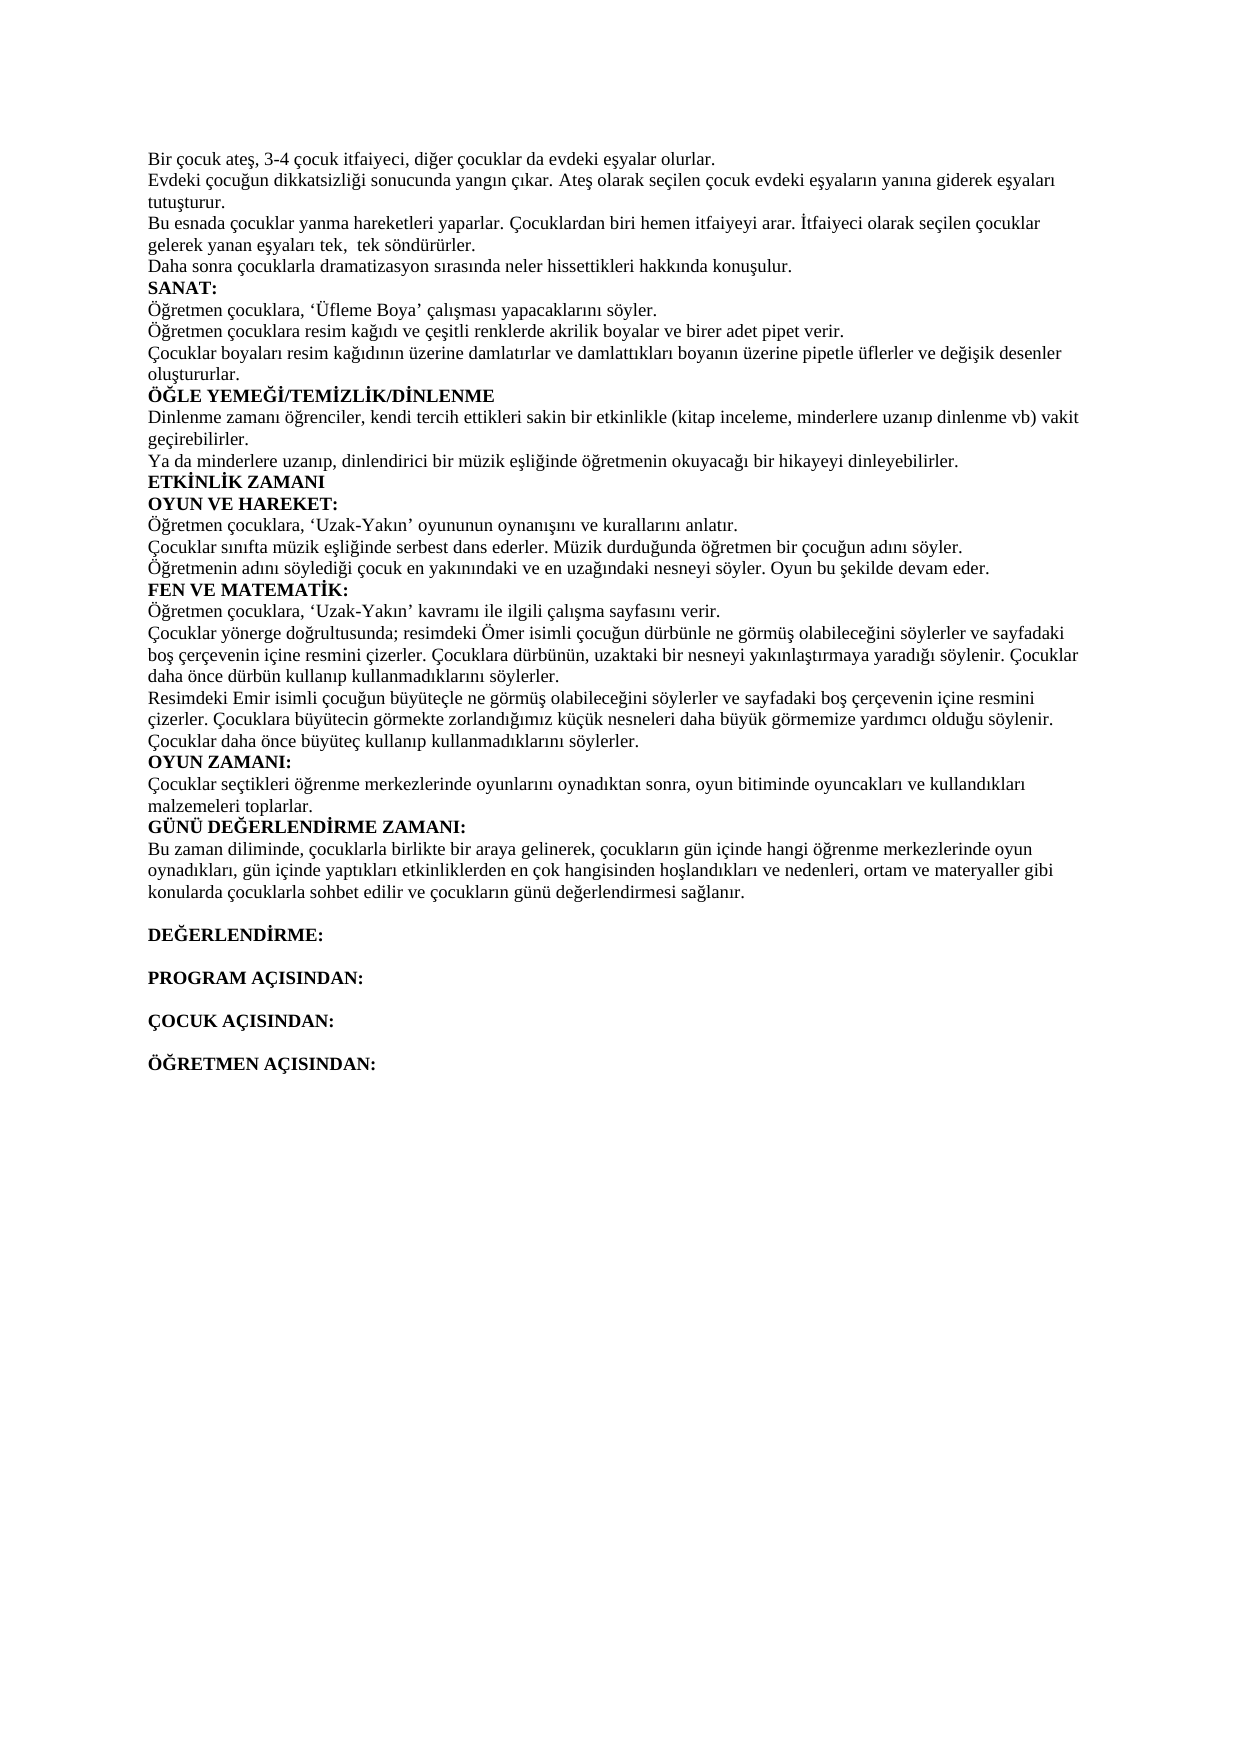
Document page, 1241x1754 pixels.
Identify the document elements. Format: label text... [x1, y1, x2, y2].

text Resimdeki Emir isimli çocuğun büyüteçle ne görmüş olabileceğini söylerler ve sayfadaki boş çerçevenin içine resmini çizerler. Çocuklara büyütecin görmekte zorlandığımız küçük nesneleri daha büyük görmemize yardımcı olduğu söylenir. Çocuklar daha önce büyüteç kullanıp kullanmadıklarını söylerler. [148, 687, 1093, 751]
text Bir çocuk ateş, 3-4 çocuk itfaiyeci, diğer çocuklar da evdeki eşyalar olurlar. [148, 148, 1093, 169]
text Öğretmen çocuklara, ‘Üfleme Boya’ çalışması yapacaklarını söyler. [148, 298, 1093, 320]
text ÖĞRETMEN AÇISINDAN: [148, 1053, 1093, 1075]
text Çocuklar boyaları resim kağıdının üzerine damlatırlar ve damlattıkları boyanın üzerine pipetle üflerler ve değişik desenler oluştururlar. [148, 342, 1093, 385]
text Öğretmen çocuklara resim kağıdı ve çeşitli renklerde akrilik boyalar ve birer adet pipet verir. [148, 320, 1093, 342]
text DEĞERLENDİRME: [148, 924, 1093, 945]
text ÖĞLE YEMEĞİ/TEMİZLİK/DİNLENME [148, 385, 1093, 406]
text Ya da minderlere uzanıp, dinlendirici bir müzik eşliğinde öğretmenin okuyacağı bir hikayeyi dinleyebilirler. [148, 449, 1093, 471]
text Çocuklar seçtikleri öğrenme merkezlerinde oyunlarını oynadıktan sonra, oyun bitiminde oyuncakları ve kullandıkları malzemeleri toplarlar. [148, 773, 1093, 816]
text OYUN VE HAREKET: [148, 493, 1093, 514]
text Çocuklar sınıfta müzik eşliğinde serbest dans ederler. Müzik durduğunda öğretmen bir çocuğun adını söyler. [148, 536, 1093, 557]
text ETKİNLİK ZAMANI [148, 471, 1093, 493]
text Evdeki çocuğun dikkatsizliği sonucunda yangın çıkar. Ateş olarak seçilen çocuk evdeki eşyaların yanına giderek eşyaları tutuşturur. [148, 169, 1093, 212]
text SANAT: [148, 277, 1093, 298]
text Bu esnada çocuklar yanma hareketleri yaparlar. Çocuklardan biri hemen itfaiyeyi arar. İtfaiyeci olarak seçilen çocuklar gelerek yanan eşyaları tek, tek söndürürler. [148, 212, 1093, 255]
text Bu zaman diliminde, çocuklarla birlikte bir araya gelinerek, çocukların gün içinde hangi öğrenme merkezlerinde oyun oynadıkları, gün içinde yaptıkları etkinliklerden en çok hangisinden hoşlandıkları ve nedenleri, ortam ve materyaller gibi konularda çocuklarla sohbet edilir ve çocukların günü değerlendirmesi sağlanır. [148, 838, 1093, 902]
text Daha sonra çocuklarla dramatizasyon sırasında neler hissettikleri hakkında konuşulur. [148, 255, 1093, 277]
text Öğretmenin adını söylediği çocuk en yakınındaki ve en uzağındaki nesneyi söyler. Oyun bu şekilde devam eder. [148, 557, 1093, 579]
text Öğretmen çocuklara, ‘Uzak-Yakın’ kavramı ile ilgili çalışma sayfasını verir. [148, 600, 1093, 622]
text PROGRAM AÇISINDAN: [148, 967, 1093, 988]
text Öğretmen çocuklara, ‘Uzak-Yakın’ oyununun oynanışını ve kurallarını anlatır. [148, 514, 1093, 536]
text Dinlenme zamanı öğrenciler, kendi tercih ettikleri sakin bir etkinlikle (kitap inceleme, minderlere uzanıp dinlenme vb) vakit geçirebilirler. [148, 406, 1093, 449]
text Çocuklar yönerge doğrultusunda; resimdeki Ömer isimli çocuğun dürbünle ne görmüş olabileceğini söylerler ve sayfadaki boş çerçevenin içine resmini çizerler. Çocuklara dürbünün, uzaktaki bir nesneyi yakınlaştırmaya yaradığı söylenir. Çocuklar daha önce dürbün kullanıp kullanmadıklarını söylerler. [148, 622, 1093, 687]
text FEN VE MATEMATİK: [148, 579, 1093, 600]
text ÇOCUK AÇISINDAN: [148, 1010, 1093, 1032]
text GÜNÜ DEĞERLENDİRME ZAMANI: [148, 816, 1093, 838]
text OYUN ZAMANI: [148, 751, 1093, 773]
